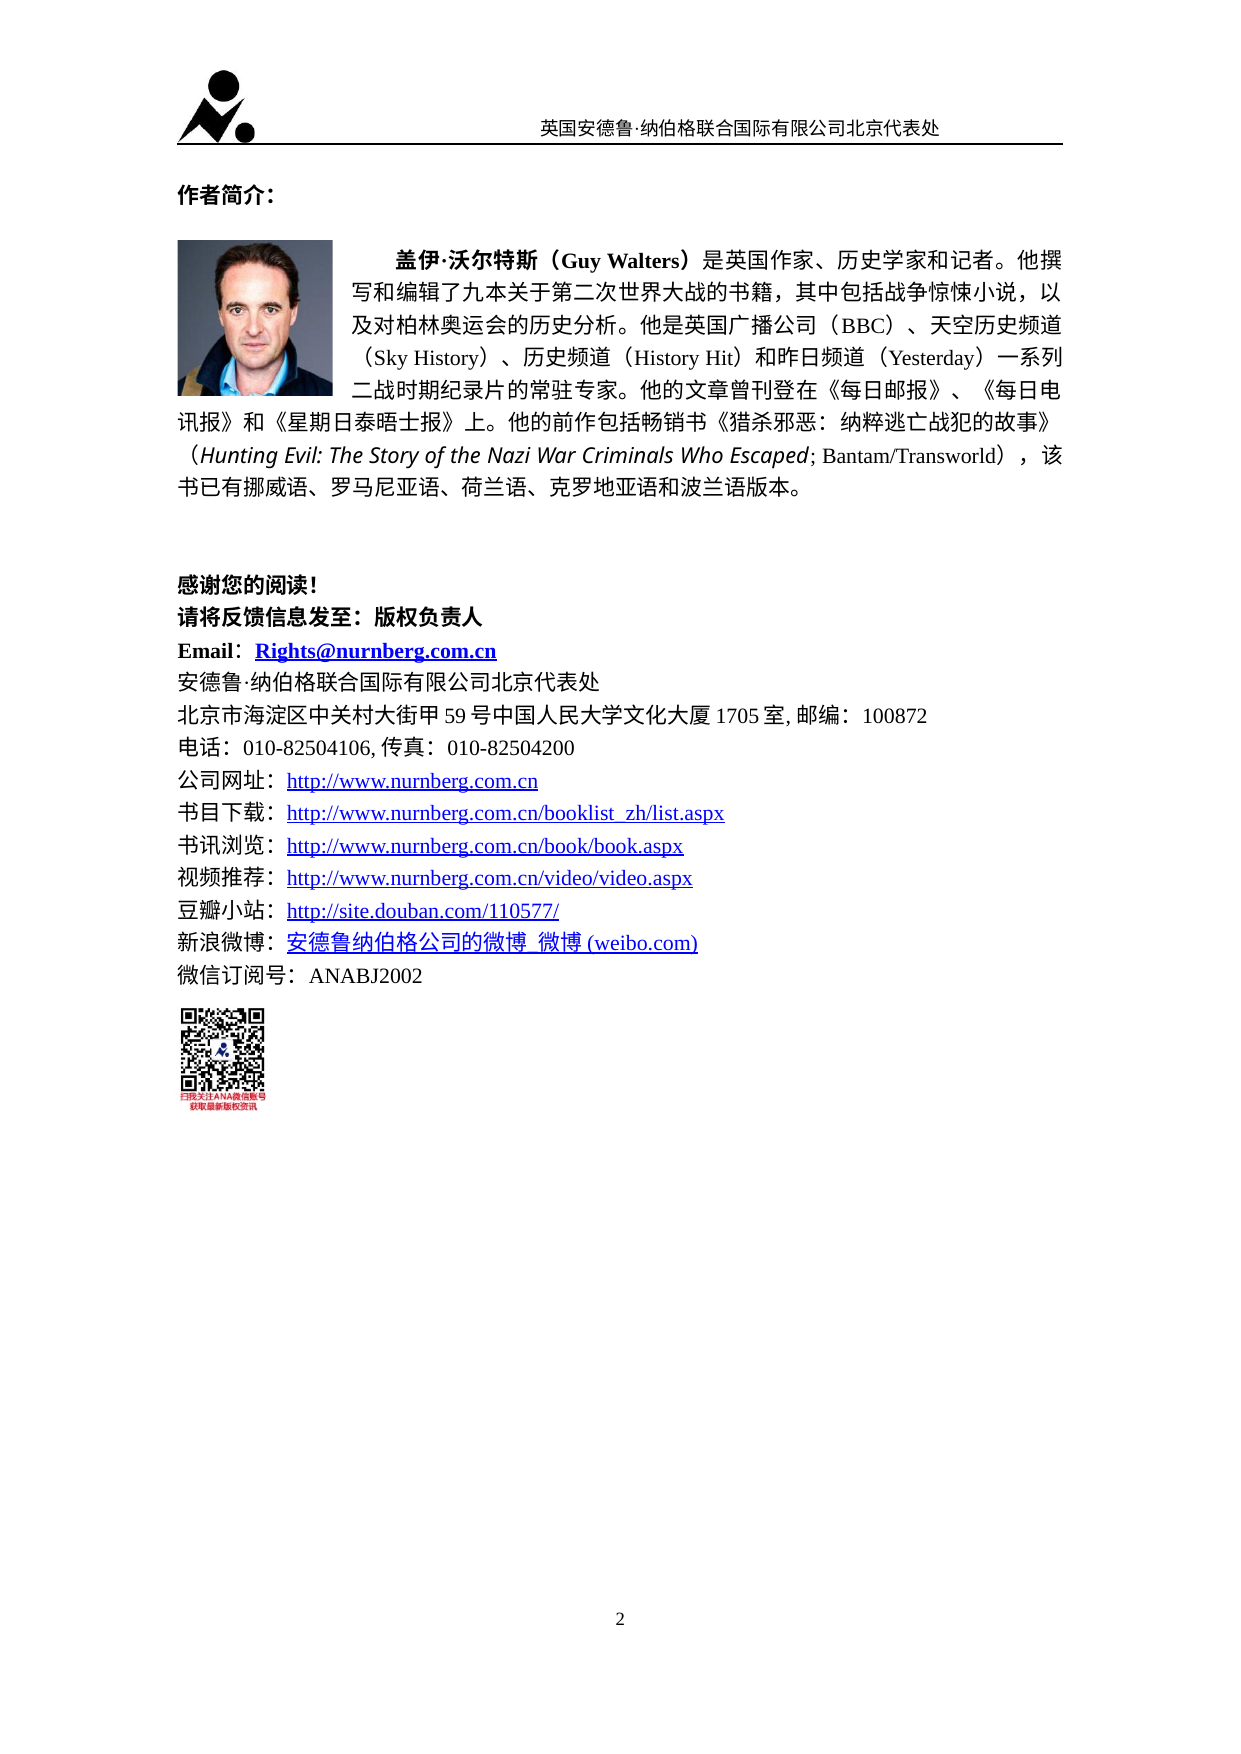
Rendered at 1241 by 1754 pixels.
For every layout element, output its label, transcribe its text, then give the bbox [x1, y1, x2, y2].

text 视频推荐：http://www.nurnberg.com.cn/video/video.aspx [177, 860, 1063, 892]
picture [177, 70, 255, 143]
text 请将反馈信息发至：版权负责人 [177, 600, 1063, 632]
text Email：Rights@nurnberg.com.cn [177, 632, 1063, 665]
text 安德鲁·纳伯格联合国际有限公司北京代表处 [177, 665, 1063, 697]
text 豆瓣小站：http://site.douban.com/110577/ [177, 892, 1063, 925]
text 电话：010-82504106, 传真：010-82504200 [177, 730, 1063, 762]
picture [177, 240, 333, 396]
text 新浪微博：安德鲁纳伯格公司的微博_微博 (weibo.com) [587, 925, 1063, 957]
picture [171, 999, 275, 1113]
text 北京市海淀区中关村大街甲59号中国人民大学文化大厦1705室, 邮编：100872 [177, 697, 1063, 730]
text 书目下载：http://www.nurnberg.com.cn/booklist_zh/list.aspx [177, 795, 1063, 827]
text 作者简介： [177, 177, 1063, 210]
text 微信订阅号：ANABJ2002 [177, 957, 1063, 990]
text 感谢您的阅读！ [177, 567, 1063, 600]
text 书讯浏览：http://www.nurnberg.com.cn/book/book.aspx [177, 827, 1063, 860]
text 盖伊·沃尔特斯（Guy Walters）是英国作家、历史学家和记者。他撰写和编辑了九本关于第二次世界大战的书籍，其中包括战争惊悚小说，以及对柏林奥运会的历史分析。他是英国广播公司（BBC）、天空历史频道（Sky History）、历史频道（History Hit）和昨日频道（Yesterday）一系列二战时期纪录片的常驻专家。他的文章曾刊登在《每日邮报》、《每日电讯报》和《星期日泰晤士报》上。他的前作包括畅销书《猎杀邪恶：纳粹逃亡战犯的故事》（Hunting Evil: The Story of the Nazi War Criminals Who Escaped; Bantam/Transworld），该书已有挪威语、罗马尼亚语、荷兰语、克罗地亚语和波兰语版本。 [177, 242, 1063, 502]
text 公司网址：http://www.nurnberg.com.cn [177, 762, 1063, 795]
